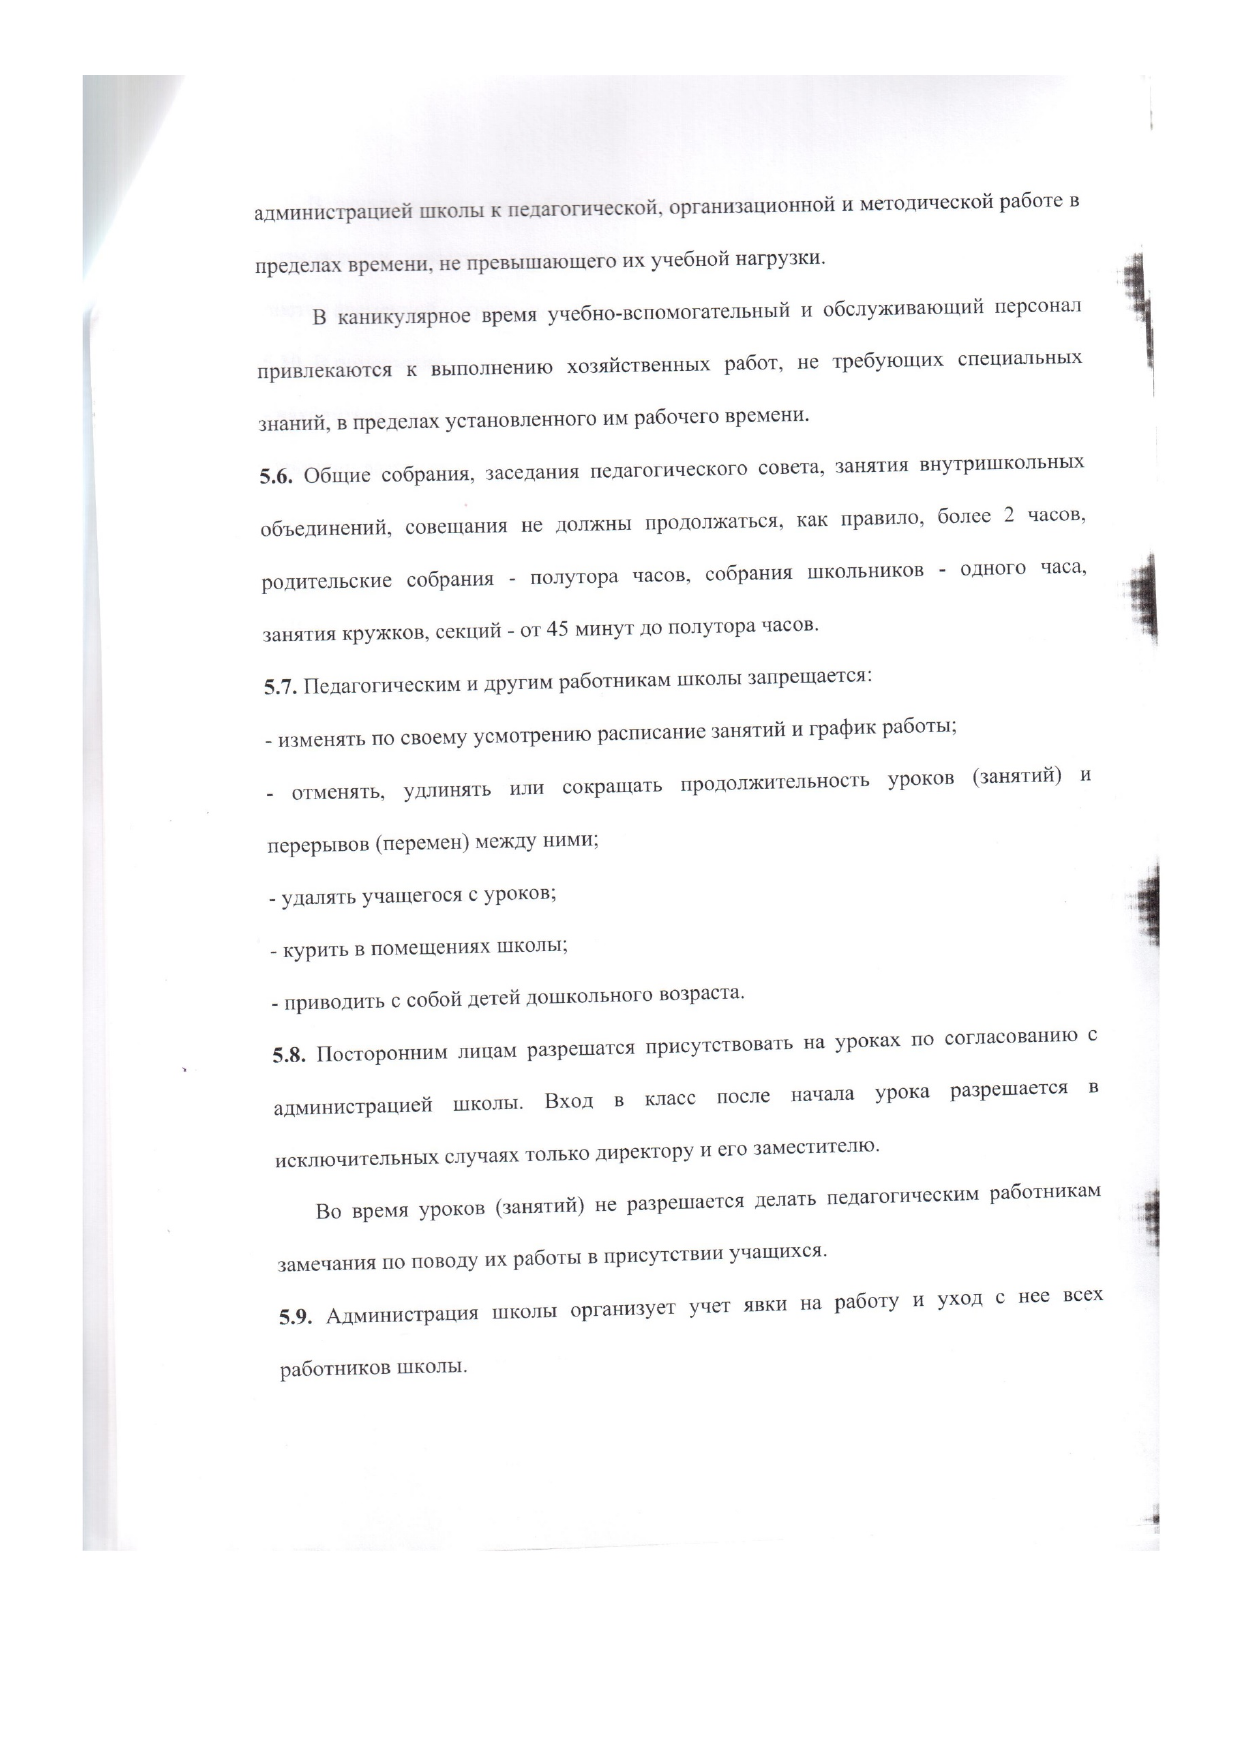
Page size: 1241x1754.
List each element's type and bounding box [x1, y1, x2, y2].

picture [75, 75, 1166, 1574]
